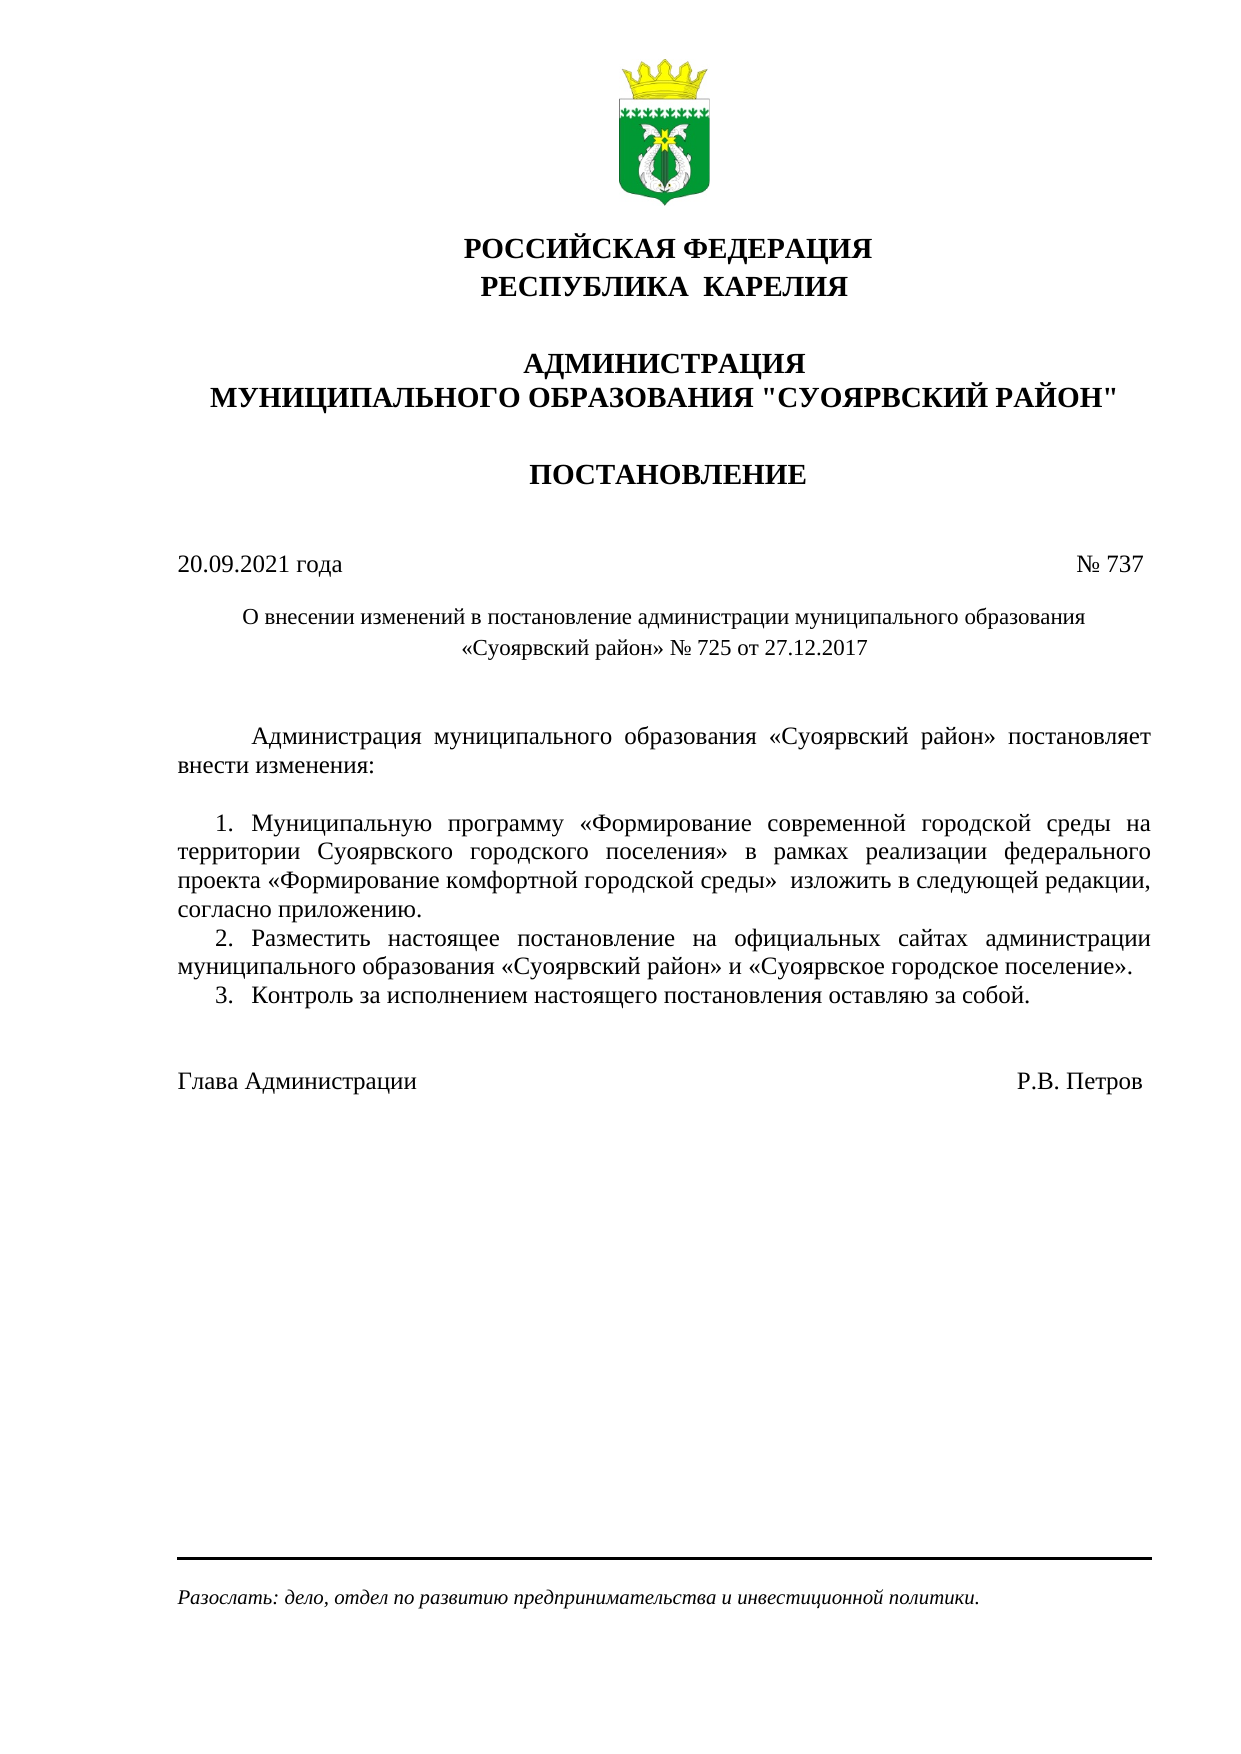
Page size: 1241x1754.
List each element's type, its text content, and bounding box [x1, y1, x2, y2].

text МУНИЦИПАЛЬНОГО ОБРАЗОВАНИЯ "СУОЯРВСКИЙ РАЙОН" [177, 380, 1152, 414]
text РОССИЙСКАЯ ФЕДЕРАЦИЯ [177, 231, 1152, 264]
picture [619, 59, 710, 206]
text Разослать: дело, отдел по развитию предпринимательства и инвестиционной политики. [177, 1585, 1152, 1609]
list Разместить настоящее постановление на официальных сайтах администрации муниципального образования «Суоярвский район» и «Суоярвское городское поселение». [177, 923, 1152, 980]
list Контроль за исполнением настоящего постановления оставляю за собой. [177, 980, 1152, 1009]
text 20.09.2021 года № 737 [177, 549, 1152, 578]
text ПОСТАНОВЛЕНИЕ [177, 457, 1152, 491]
text Администрация муниципального образования «Суоярвский район» постановляет внести изменения: [177, 721, 1152, 779]
subtitle АДМИНИСТРАЦИЯ [177, 347, 1152, 380]
list Глава Администрации Р.В. Петров [177, 1066, 1152, 1095]
text О внесении изменений в постановление администрации муниципального образования «Суоярвский район» № 725 от 27.12.2017 [177, 603, 1152, 660]
list Муниципальную программу «Формирование современной городской среды на территории Суоярвского городского поселения» в рамках реализации федерального проекта «Формирование комфортной городской среды» изложить в следующей редакции, согласно приложению. [177, 808, 1152, 923]
text РЕСПУБЛИКА КАРЕЛИЯ [177, 269, 1152, 303]
